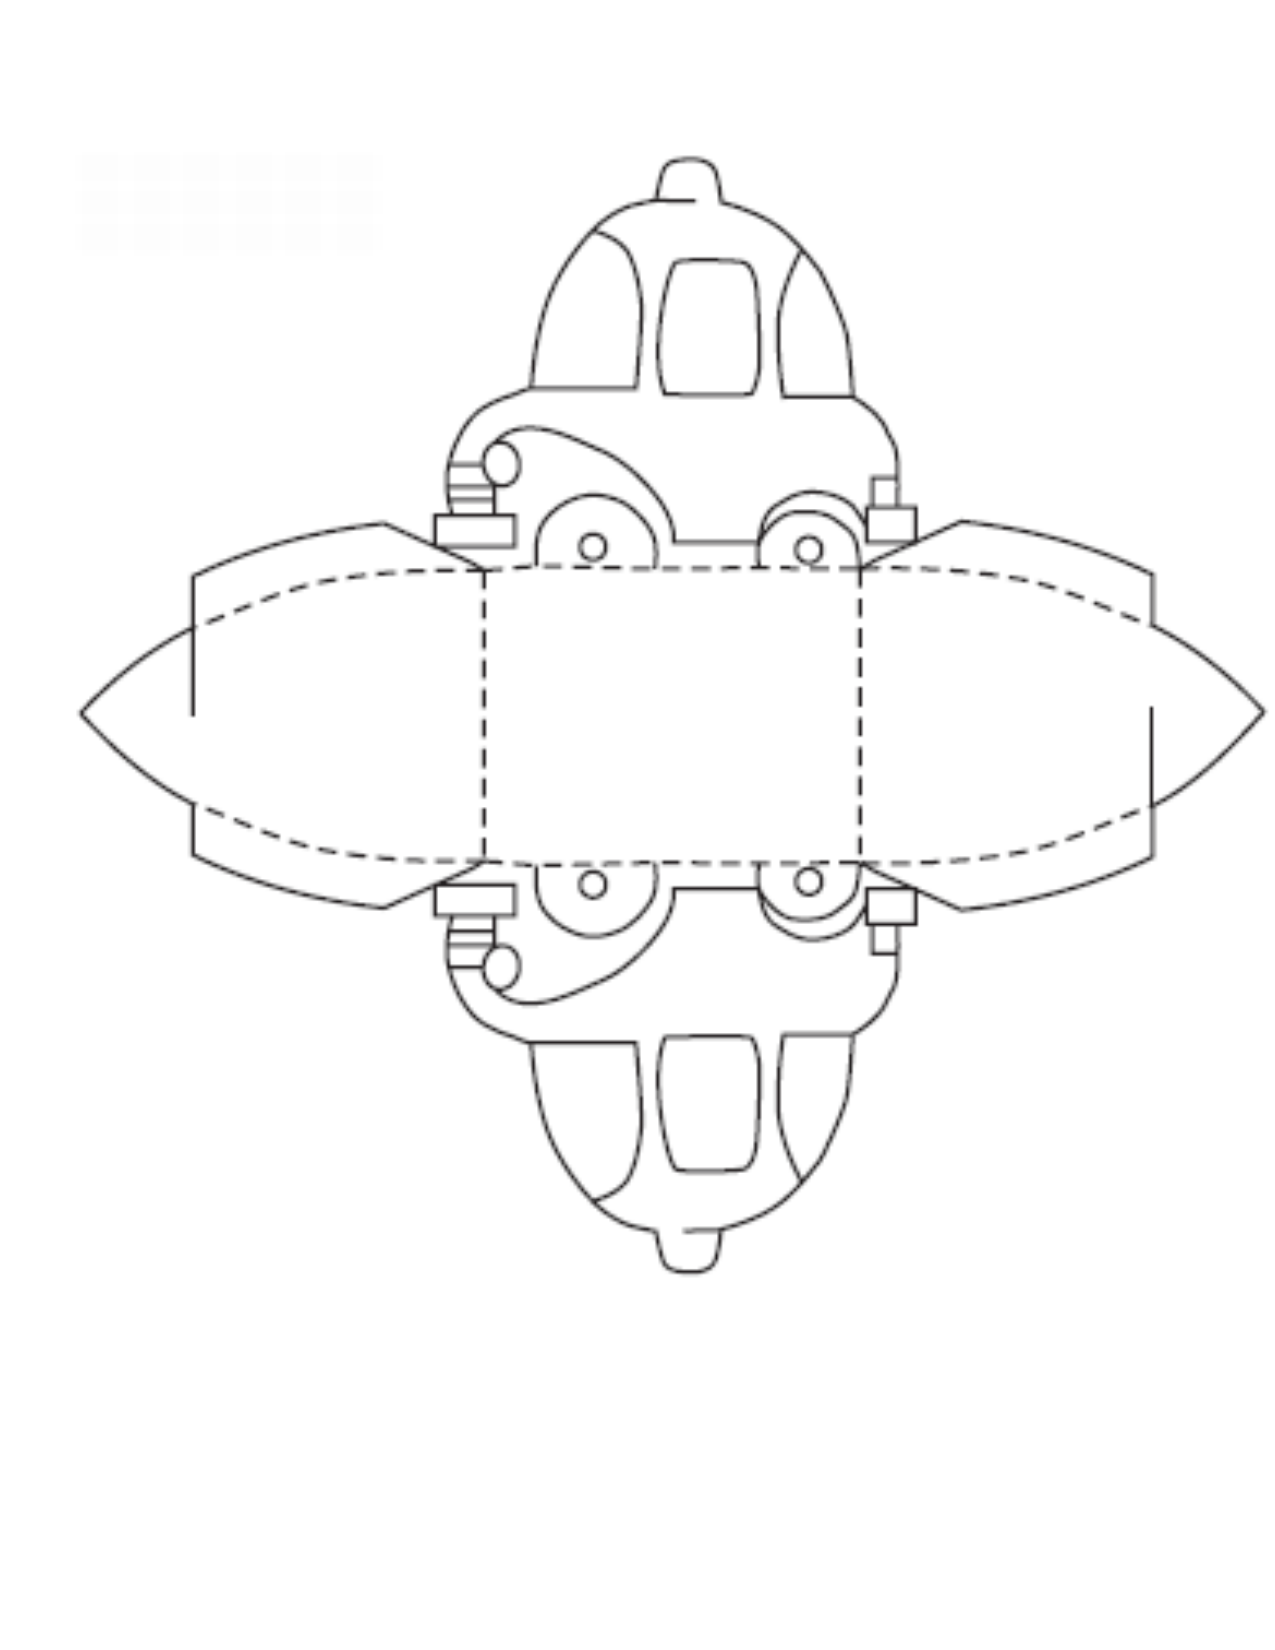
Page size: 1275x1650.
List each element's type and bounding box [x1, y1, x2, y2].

picture [75, 152, 1272, 1281]
